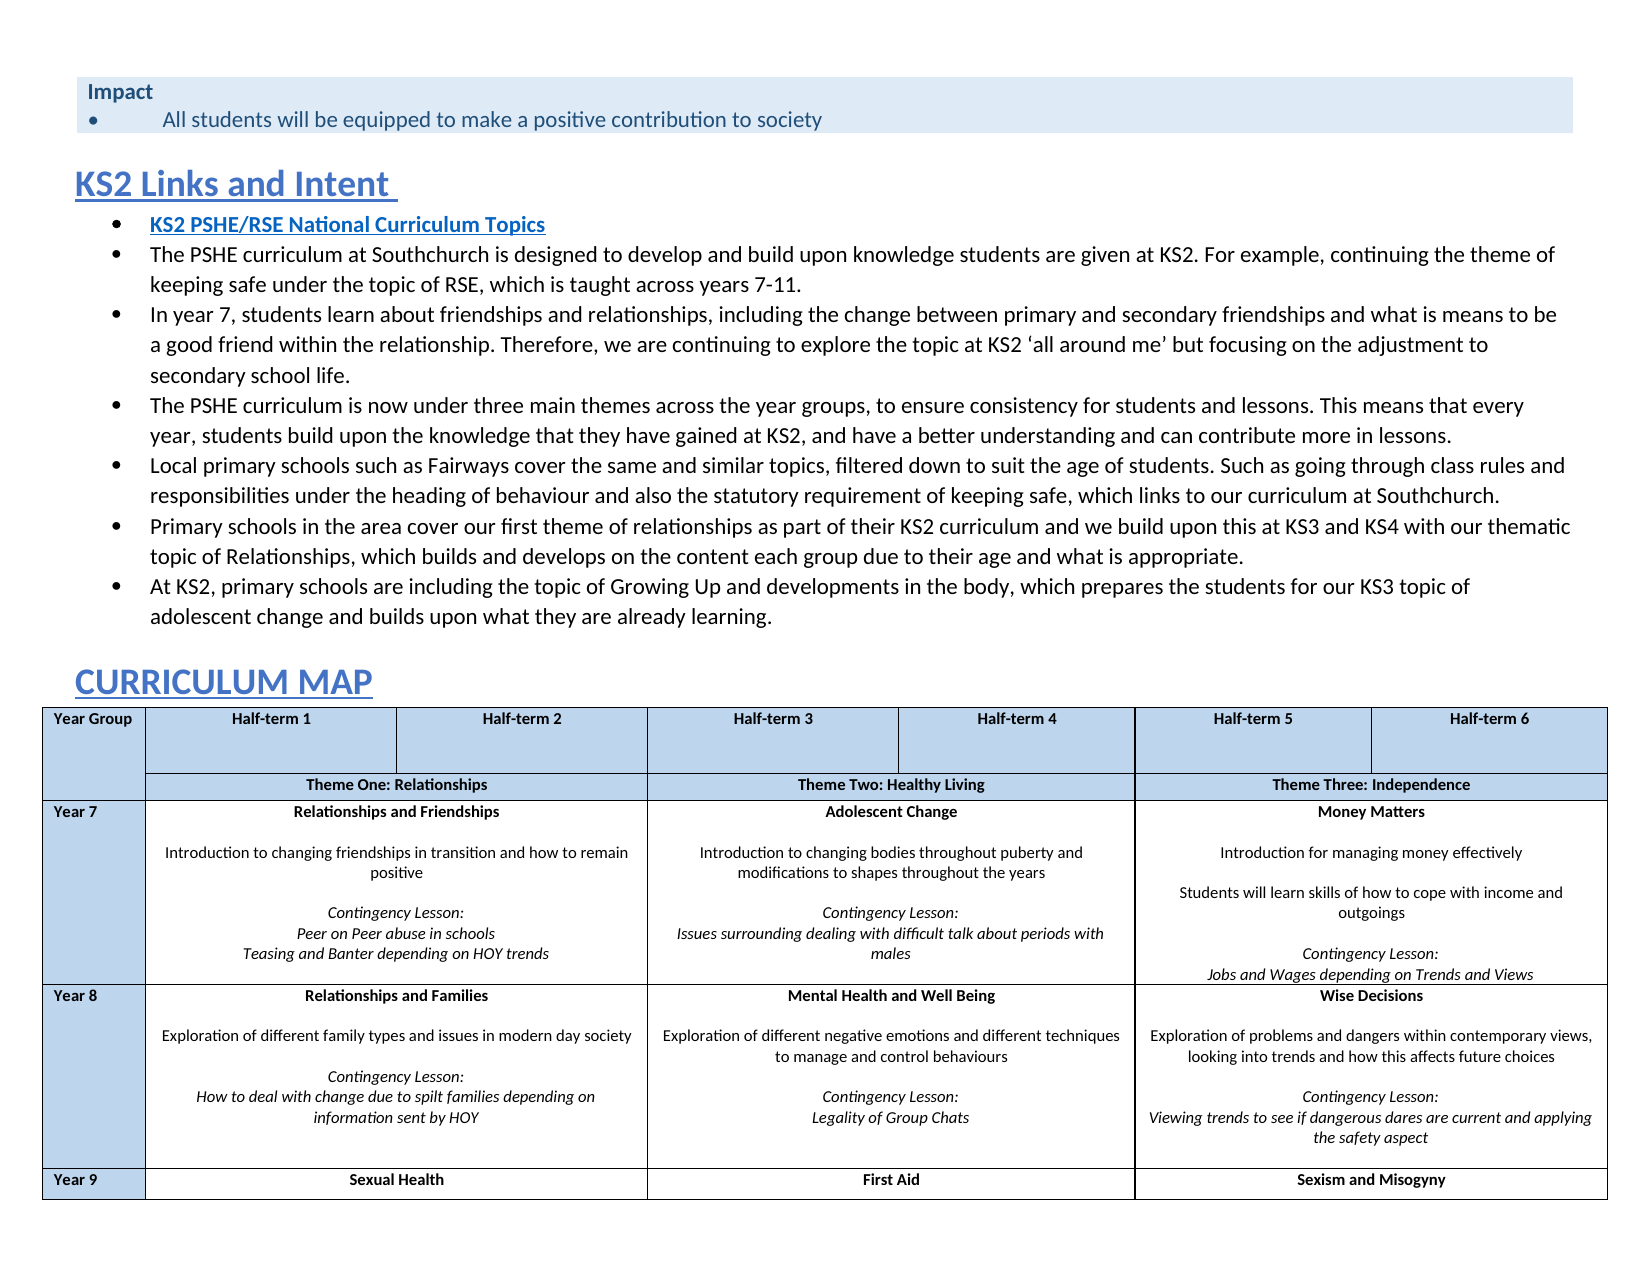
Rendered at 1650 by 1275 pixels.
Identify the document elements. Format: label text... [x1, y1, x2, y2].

table_cell Theme One: Relationships [146, 774, 647, 800]
list Primary schools in the area cover our first theme of relationships as part of their KS2 curriculum and we build upon this at KS3 and KS4 with our thematic topic of Relationships, which builds and develops on the content each group due to their age and what is appropriate. [112, 512, 1575, 570]
subtitle CURRICULUM MAP [75, 658, 1575, 703]
table_header Half-term 2 [397, 708, 647, 773]
table_cell Year 8 [43, 985, 145, 1168]
table_cell Theme Three: Independence [1136, 774, 1607, 800]
list KS2 PSHE/RSE National Curriculum Topics [112, 210, 1575, 238]
table_header Half-term 5 [1136, 708, 1371, 773]
table_cell Money Matters Introduction for managing money effectively Students will learn skills of how to cope with income and outgoings Contingency Lesson: Jobs and Wages depending on Trends and Views [1136, 801, 1607, 984]
table_cell Relationships and Friendships Introduction to changing friendships in transition and how to remain positive Contingency Lesson: Peer on Peer abuse in schools Teasing and Banter depending on HOY trends [146, 801, 647, 984]
list Local primary schools such as Fairways cover the same and similar topics, filtered down to suit the age of students. Such as going through class rules and responsibilities under the heading of behaviour and also the statutory requirement of keeping safe, which links to our curriculum at Southchurch. [112, 451, 1575, 509]
table_cell Theme Two: Healthy Living [648, 774, 1134, 800]
table_cell Mental Health and Well Being Exploration of different negative emotions and different techniques to manage and control behaviours Contingency Lesson: Legality of Group Chats [648, 985, 1134, 1168]
table_cell Relationships and Families Exploration of different family types and issues in modern day society Contingency Lesson: How to deal with change due to spilt families depending on information sent by HOY [146, 985, 647, 1168]
table_header Half-term 1 [146, 708, 396, 773]
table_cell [146, 1169, 647, 1199]
table_cell Year 9 [43, 1169, 145, 1199]
list The PSHE curriculum at Southchurch is designed to develop and build upon knowledge students are given at KS2. For example, continuing the theme of keeping safe under the topic of RSE, which is taught across years 7-11. [112, 240, 1575, 298]
subtitle KS2 Links and Intent [75, 160, 1575, 206]
table_header Half-term 4 [899, 708, 1134, 773]
table_cell Year 7 [43, 801, 145, 984]
table_header Half-term 6 [1372, 708, 1607, 773]
table_header Year Group [43, 708, 145, 800]
list At KS2, primary schools are including the topic of Growing Up and developments in the body, which prepares the students for our KS3 topic of adolescent change and builds upon what they are already learning. [112, 572, 1575, 630]
list The PSHE curriculum is now under three main themes across the year groups, to ensure consistency for students and lessons. This means that every year, students build upon the knowledge that they have gained at KS2, and have a better understanding and can contribute more in lessons. [112, 391, 1575, 449]
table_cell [648, 1169, 1134, 1199]
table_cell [1136, 1169, 1607, 1199]
list In year 7, students learn about friendships and relationships, including the change between primary and secondary friendships and what is means to be a good friend within the relationship. Therefore, we are continuing to explore the topic at KS2 ‘all around me’ but focusing on the adjustment to secondary school life. [112, 300, 1575, 389]
table_cell Adolescent Change Introduction to changing bodies throughout puberty and modifications to shapes throughout the years Contingency Lesson: Issues surrounding dealing with difficult talk about periods with males [648, 801, 1134, 984]
table_header Half-term 3 [648, 708, 898, 773]
table_cell Wise Decisions Exploration of problems and dangers within contemporary views, looking into trends and how this affects future choices Contingency Lesson: Viewing trends to see if dangerous dares are current and applying the safety aspect [1136, 985, 1607, 1168]
table_cell Impact • All students will be equipped to make a positive contribution to society [77, 77, 1573, 133]
